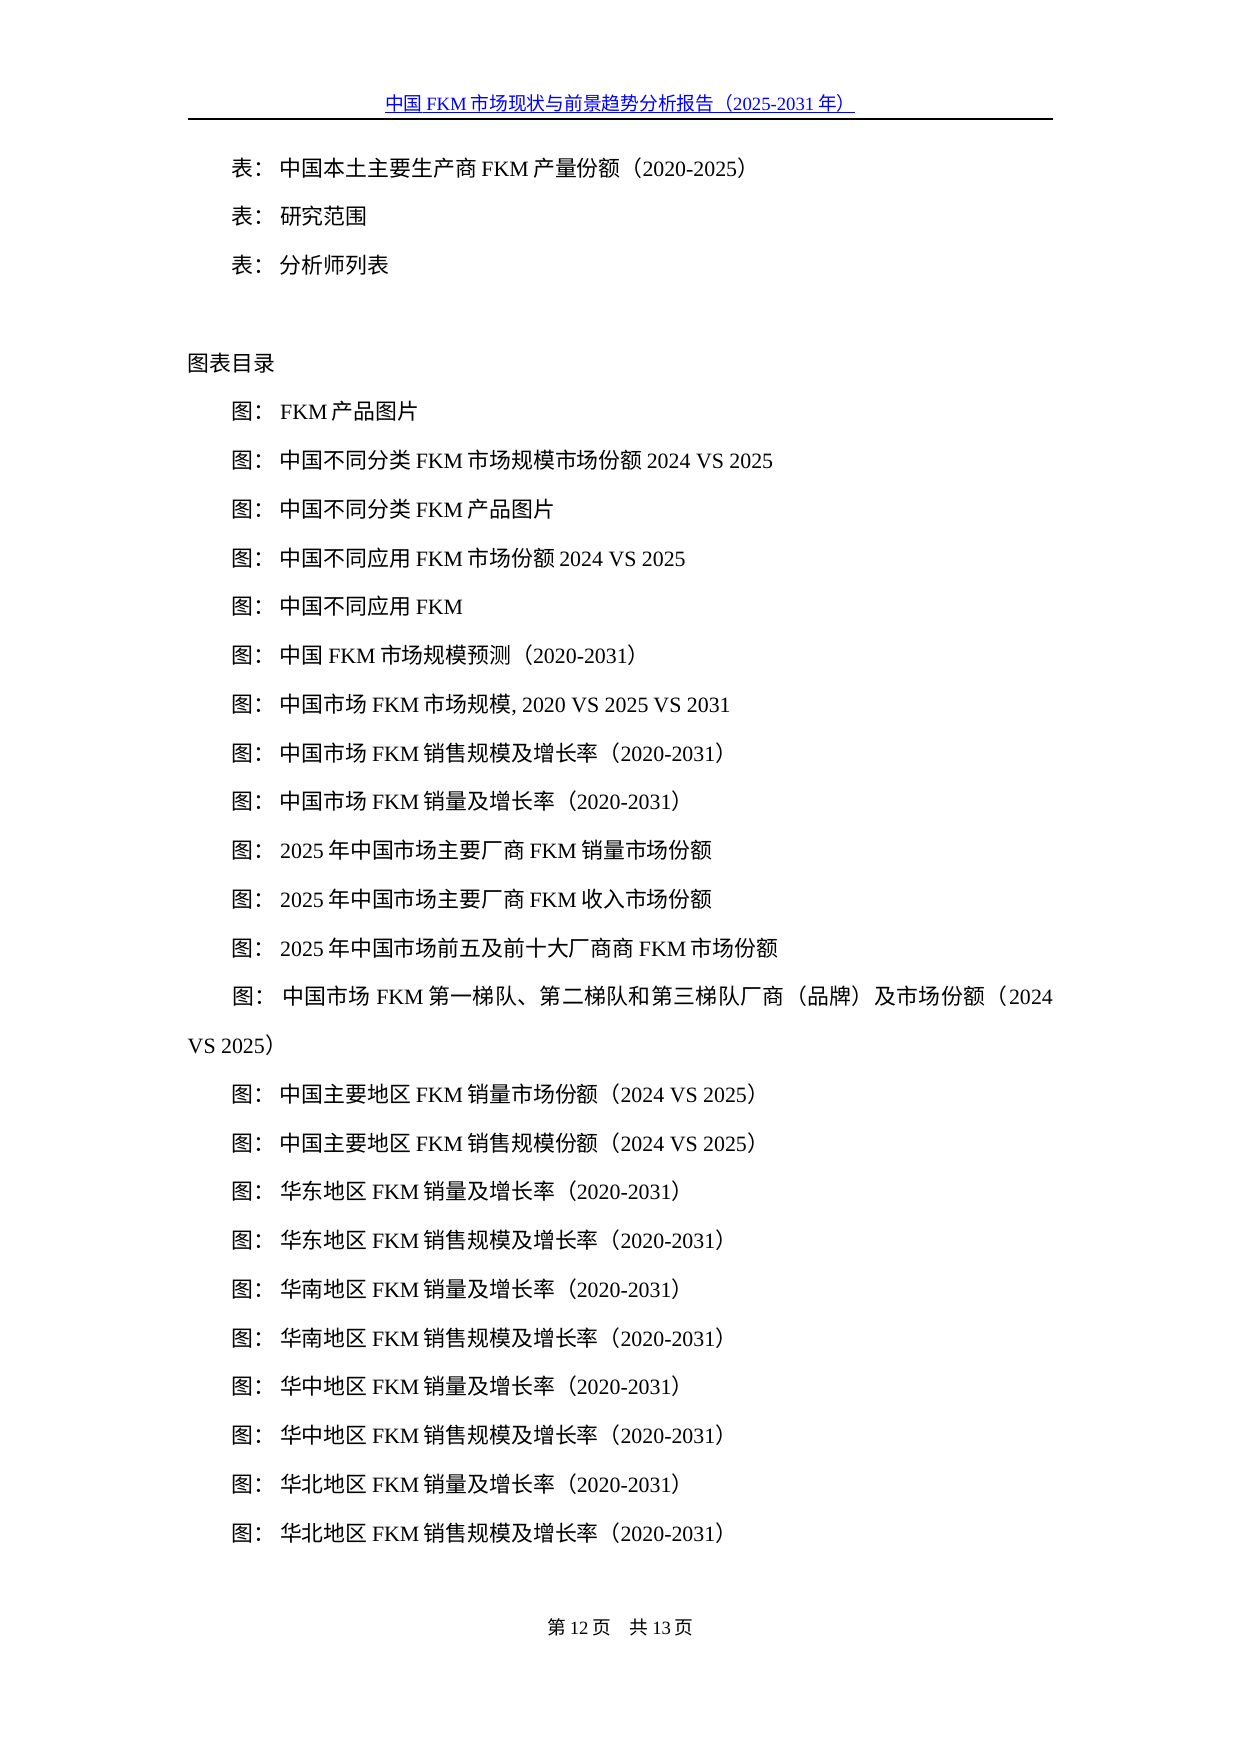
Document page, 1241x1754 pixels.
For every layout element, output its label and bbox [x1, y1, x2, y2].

text [187, 150, 1053, 1548]
